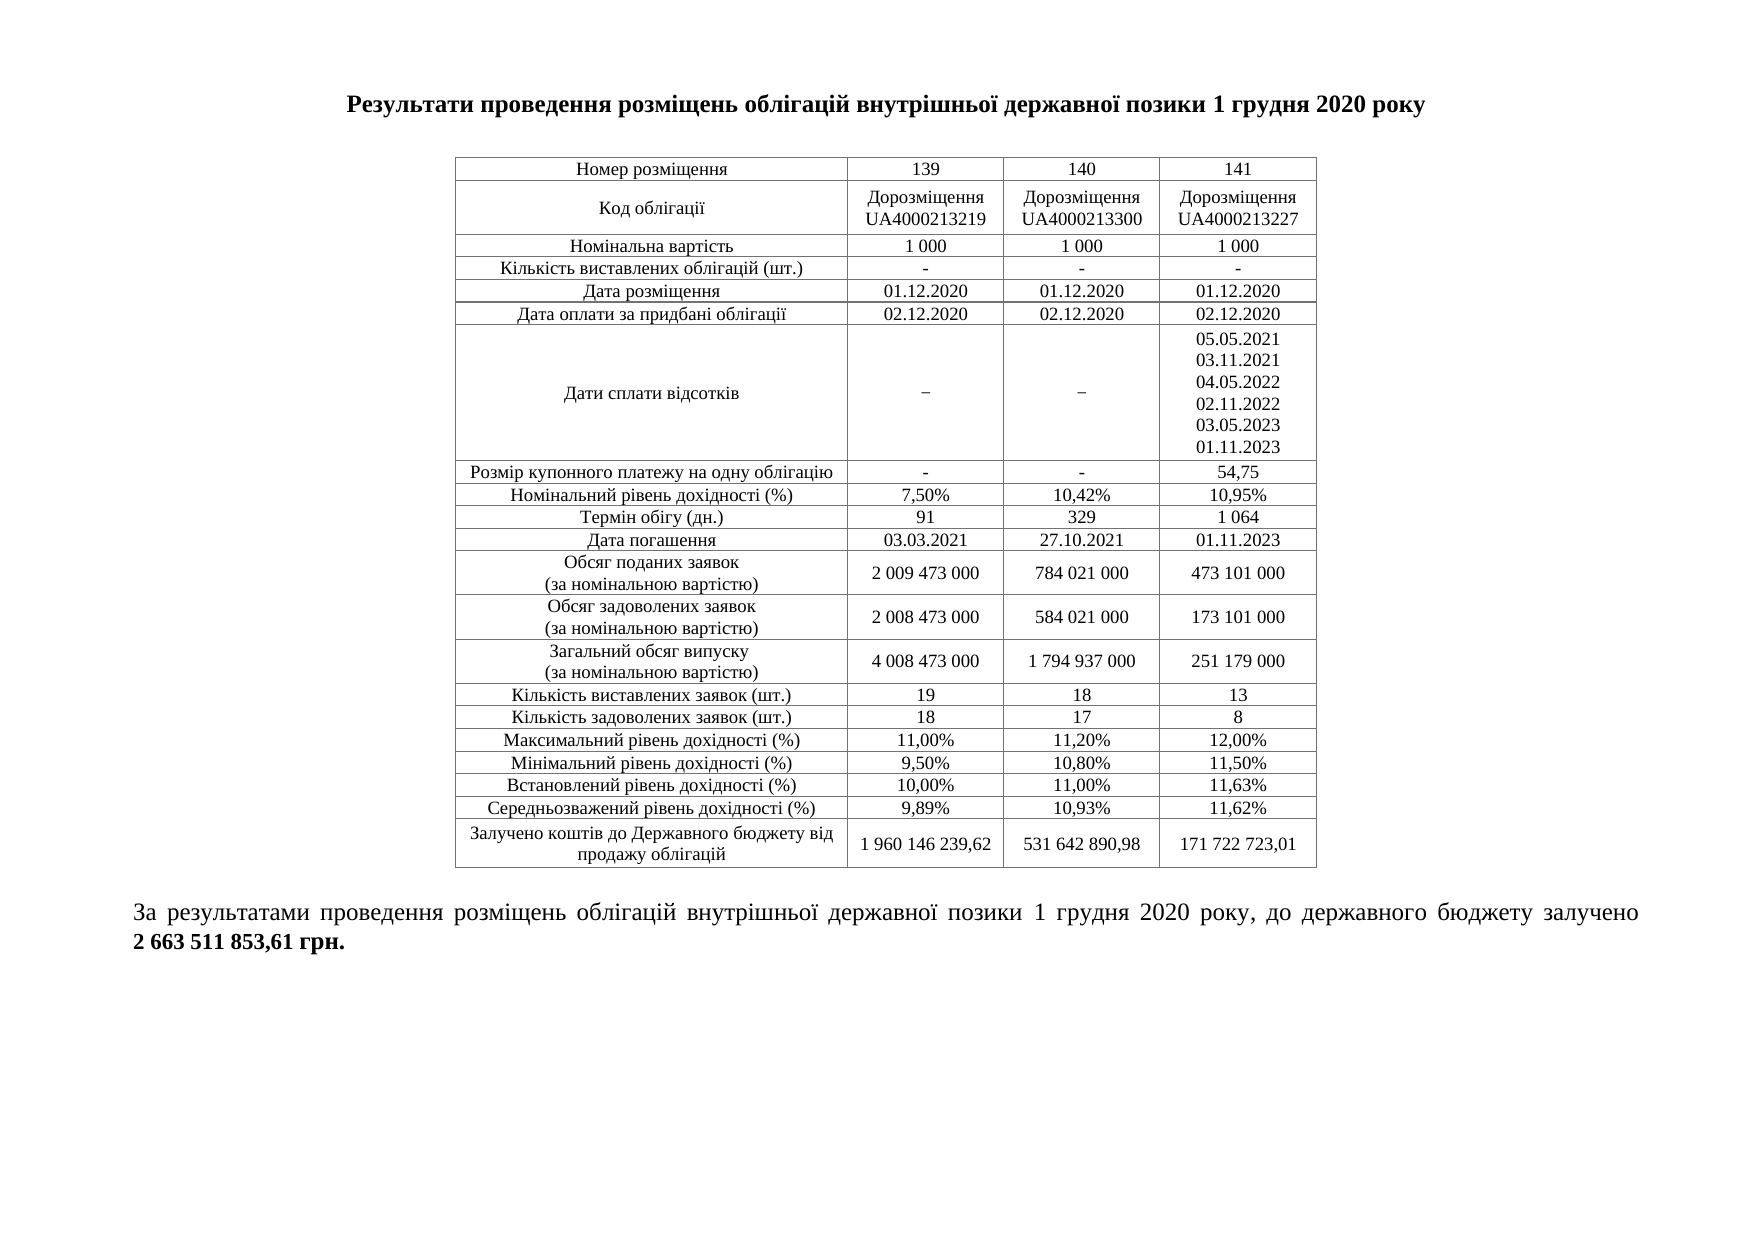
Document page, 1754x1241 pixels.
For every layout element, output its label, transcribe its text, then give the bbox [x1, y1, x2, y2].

table_cell 2 008 473 000 [848, 595, 1003, 638]
table_header 140 [1004, 158, 1159, 180]
table_cell Розмір купонного платежу на одну облігацію [456, 461, 847, 482]
table_cell Середньозважений рівень дохідності (%) [456, 797, 847, 818]
table_cell - [1004, 257, 1159, 279]
table_cell 13 [1160, 684, 1316, 705]
table_cell Дорозміщення UA4000213227 [1160, 181, 1316, 233]
table_cell 784 021 000 [1004, 551, 1159, 594]
table_cell 11,50% [1160, 752, 1316, 773]
table_cell 11,20% [1004, 729, 1159, 751]
table_cell 01.12.2020 [848, 280, 1003, 301]
table_cell 531 642 890,98 [1004, 819, 1159, 867]
table_cell Номінальний рівень дохідності (%) [456, 484, 847, 505]
table_cell 10,95% [1160, 484, 1316, 505]
table_cell Дорозміщення UA4000213219 [848, 181, 1003, 233]
table_cell - [848, 461, 1003, 482]
table_cell - [848, 257, 1003, 279]
table_cell 10,00% [848, 774, 1003, 796]
table_cell 02.12.2020 [848, 303, 1003, 324]
table_cell 05.05.2021 03.11.2021 04.05.2022 02.11.2022 03.05.2023 01.11.2023 [1160, 325, 1316, 460]
table_cell − [1004, 325, 1159, 460]
table_cell Дати сплати відсотків [456, 325, 847, 460]
table_cell Обсяг задоволених заявок (за номінальною вартістю) [456, 595, 847, 638]
table_cell 584 021 000 [1004, 595, 1159, 638]
text Результати проведення розміщень облігацій внутрішньої державної позики [133, 89, 1639, 117]
table_cell Кількість виставлених облігацій (шт.) [456, 257, 847, 279]
table_cell 8 [1160, 706, 1316, 728]
table_cell Кількість задоволених заявок (шт.) [456, 706, 847, 728]
table_cell 473 101 000 [1160, 551, 1316, 594]
table_cell Залучено коштів до Державного бюджету від продажу облігацій [456, 819, 847, 867]
table_cell Дата розміщення [456, 280, 847, 301]
table_cell 27.10.2021 [1004, 529, 1159, 550]
table_cell - [1160, 257, 1316, 279]
table_cell − [848, 325, 1003, 460]
table_cell - [1004, 461, 1159, 482]
table_cell Дорозміщення UA4000213300 [1004, 181, 1159, 233]
table_cell 7,50% [848, 484, 1003, 505]
table_cell Термін обігу (дн.) [456, 506, 847, 528]
table_cell 54,75 [1160, 461, 1316, 482]
table_cell 173 101 000 [1160, 595, 1316, 638]
table_cell Номінальна вартість [456, 235, 847, 256]
table_cell 1 960 146 239,62 [848, 819, 1003, 867]
table_cell 12,00% [1160, 729, 1316, 751]
table_header Номер розміщення [456, 158, 847, 180]
table_cell 1 064 [1160, 506, 1316, 528]
table_cell 01.12.2020 [1004, 280, 1159, 301]
table_cell Обсяг поданих заявок (за номінальною вартістю) [456, 551, 847, 594]
table_cell 11,00% [1004, 774, 1159, 796]
table_cell Встановлений рівень дохідності (%) [456, 774, 847, 796]
table_cell 4 008 473 000 [848, 640, 1003, 683]
table_cell Дата погашення [456, 529, 847, 550]
table_cell 18 [1004, 684, 1159, 705]
table_cell 10,93% [1004, 797, 1159, 818]
table_cell Загальний обсяг випуску (за номінальною вартістю) [456, 640, 847, 683]
table_cell 01.11.2023 [1160, 529, 1316, 550]
table_cell 171 722 723,01 [1160, 819, 1316, 867]
table_cell 17 [1004, 706, 1159, 728]
table_cell Мінімальний рівень дохідності (%) [456, 752, 847, 773]
table_cell 1 794 937 000 [1004, 640, 1159, 683]
table_cell 329 [1004, 506, 1159, 528]
table_cell Максимальний рівень дохідності (%) [456, 729, 847, 751]
table_cell 02.12.2020 [1160, 303, 1316, 324]
table_cell 2 009 473 000 [848, 551, 1003, 594]
table_cell 18 [848, 706, 1003, 728]
table_cell 19 [848, 684, 1003, 705]
table_header 139 [848, 158, 1003, 180]
table_header 141 [1160, 158, 1316, 180]
table_cell 03.03.2021 [848, 529, 1003, 550]
table_cell 01.12.2020 [1160, 280, 1316, 301]
table_cell Кількість виставлених заявок (шт.) [456, 684, 847, 705]
table_cell 91 [848, 506, 1003, 528]
table_cell 11,62% [1160, 797, 1316, 818]
text За результатами проведення розміщень облігацій внутрішньої державної позики , до державного бюджету залучено 2 663 511 853,61 грн. [133, 897, 1639, 954]
table_cell Дата оплати за придбані облігації [456, 303, 847, 324]
table_cell 10,42% [1004, 484, 1159, 505]
table_cell 251 179 000 [1160, 640, 1316, 683]
table_cell 11,00% [848, 729, 1003, 751]
table_cell 1 000 [1160, 235, 1316, 256]
table_cell 1 000 [1004, 235, 1159, 256]
table_cell 1 000 [848, 235, 1003, 256]
table_cell 9,89% [848, 797, 1003, 818]
table_cell 9,50% [848, 752, 1003, 773]
table_cell 10,80% [1004, 752, 1159, 773]
table_cell 02.12.2020 [1004, 303, 1159, 324]
table_cell Код облігації [456, 181, 847, 233]
table_cell 11,63% [1160, 774, 1316, 796]
